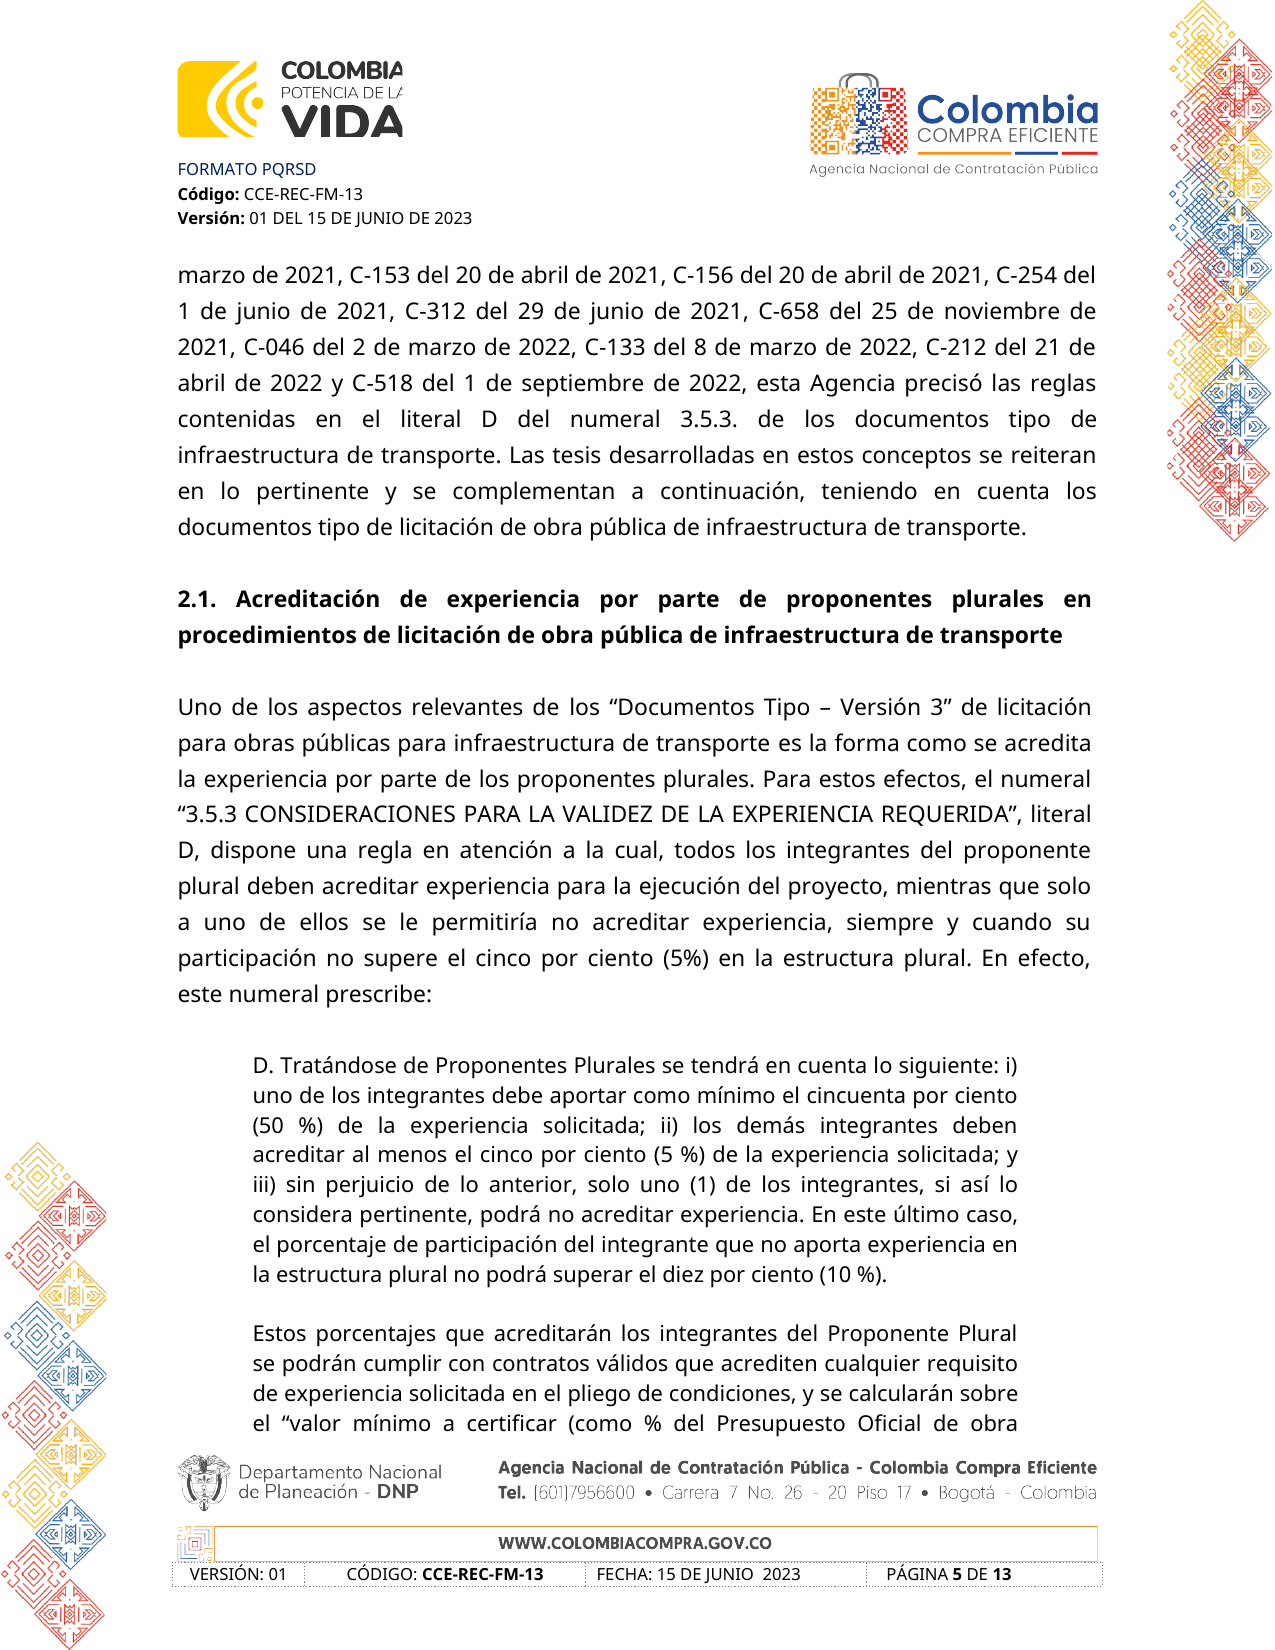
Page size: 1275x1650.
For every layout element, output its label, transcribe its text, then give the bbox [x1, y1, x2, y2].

picture [1165, 0, 1272, 539]
picture [177, 61, 402, 137]
text 2.1. Acreditación de experiencia por parte de proponentes plurales en procedimientos de licitación de obra pública de infraestructura de transporte [177, 583, 1092, 650]
picture [809, 73, 1098, 177]
text Uno de los aspectos relevantes de los “Documentos Tipo – Versión 3” de licitación para obras públicas para infraestructura de transporte es la forma como se acredita la experiencia por parte de los proponentes plurales. Para estos efectos, el numeral “3.5.3 CONSIDERACIONES PARA LA VALIDEZ DE LA EXPERIENCIA REQUERIDA”, literal D, dispone una regla en atención a la cual, todos los integrantes del proponente plural deben acreditar experiencia para la ejecución del proyecto, mientras que solo a uno de ellos se le permitiría no acreditar experiencia, siempre y cuando su participación no supere el cinco por ciento (5%) en la estructura plural. En efecto, este numeral prescribe: [177, 691, 1092, 1009]
text D. Tratándose de Proponentes Plurales se tendrá en cuenta lo siguiente: i) uno de los integrantes debe aportar como mínimo el cincuenta por ciento (50 %) de la experiencia solicitada; ii) los demás integrantes deben acreditar al menos el cinco por ciento (5 %) de la experiencia solicitada; y iii) sin perjuicio de lo anterior, solo uno (1) de los integrantes, si así lo considera pertinente, podrá no acreditar experiencia. En este último caso, el porcentaje de participación del integrante que no aporta experiencia en la estructura plural no podrá superar el diez por ciento (10 %). [252, 1050, 1019, 1288]
picture [177, 1455, 1098, 1562]
picture [0, 1141, 106, 1648]
